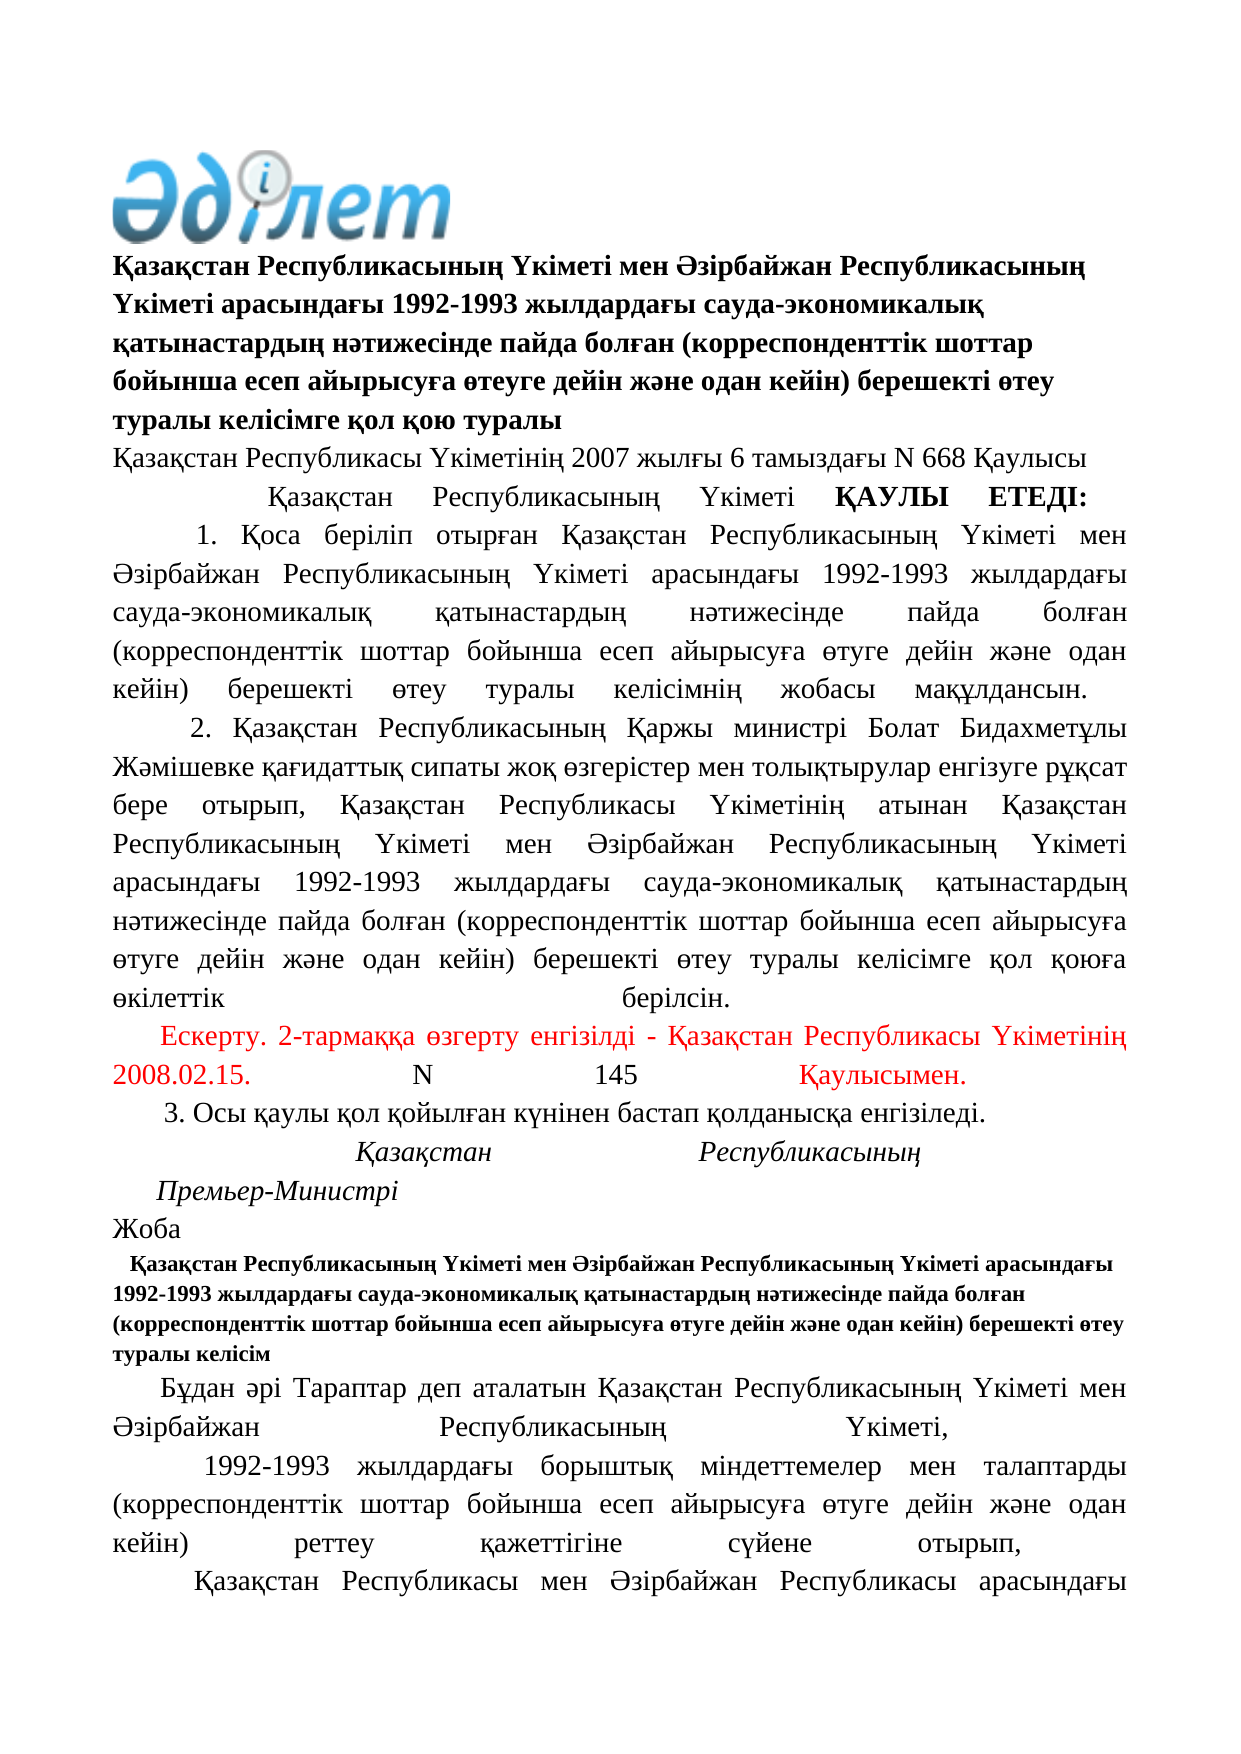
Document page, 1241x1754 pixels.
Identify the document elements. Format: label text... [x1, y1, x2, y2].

text Қазақстан Республикасының Премьер-Министрі [112, 1134, 1128, 1206]
text Қазақстан Республикасының Үкіметі мен Әзірбайжан Республикасының Үкіметі арасындағы 1992-1993 жылдардағы сауда-экономикалық қатынастардың нәтижесінде пайда болған (корреспонденттік шоттар бойынша есеп айырысуға өтуге дейін және одан кейін) берешекті өтеу туралы келісім [112, 1250, 1128, 1367]
text Қазақстан Республикасының Үкіметі ҚАУЛЫ ЕТЕДІ: 1. Қоса беріліп отырған Қазақстан Республикасының Үкіметі мен Әзірбайжан Республикасының Үкіметі арасындағы 1992-1993 жылдардағы сауда-экономикалық қатынастардың нәтижесінде пайда болған (корреспонденттік шоттар бойынша есеп айырысуға өтуге дейін және одан кейін) берешекті өтеу туралы келісімнің жобасы мақұлдансын. 2. Қазақстан Республикасының Қаржы министрі Болат Бидахметұлы Жәмішевке қағидаттық сипаты жоқ өзгерістер мен толықтырулар енгізуге рұқсат бере отырып, Қазақстан Республикасы Үкіметінің атынан Қазақстан Республикасының Үкіметі мен Әзірбайжан Республикасының Үкіметі арасындағы 1992-1993 жылдардағы сауда-экономикалық қатынастардың нәтижесінде пайда болған (корреспонденттік шоттар бойынша есеп айырысуға өтуге дейін және одан кейін) берешекті өтеу туралы келісімге қол қоюға өкілеттік берілсін. Ескерту. 2-тармаққа өзгерту енгізілді - Қазақстан Республикасы Үкіметінің 2008.02.15. N 145 Қаулысымен. 3. Осы қаулы қол қойылған күнінен бастап қолданысқа енгізіледі. [112, 479, 1128, 1129]
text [112, 1371, 1128, 1597]
text Жоба [112, 1211, 1128, 1245]
text Қазақстан Республикасының Үкіметі мен Әзірбайжан Республикасының Үкіметі арасындағы 1992-1993 жылдардағы сауда-экономикалық қатынастардың нәтижесінде пайда болған (корреспонденттік шоттар бойынша есеп айырысуға өтеуге дейін және одан кейін) берешекті өтеу туралы келісімге қол қою туралы [112, 248, 1128, 435]
picture [112, 150, 451, 244]
text Қазақстан Республикасы Үкіметінің 2007 жылғы 6 тамыздағы N 668 Қаулысы [112, 440, 1128, 474]
